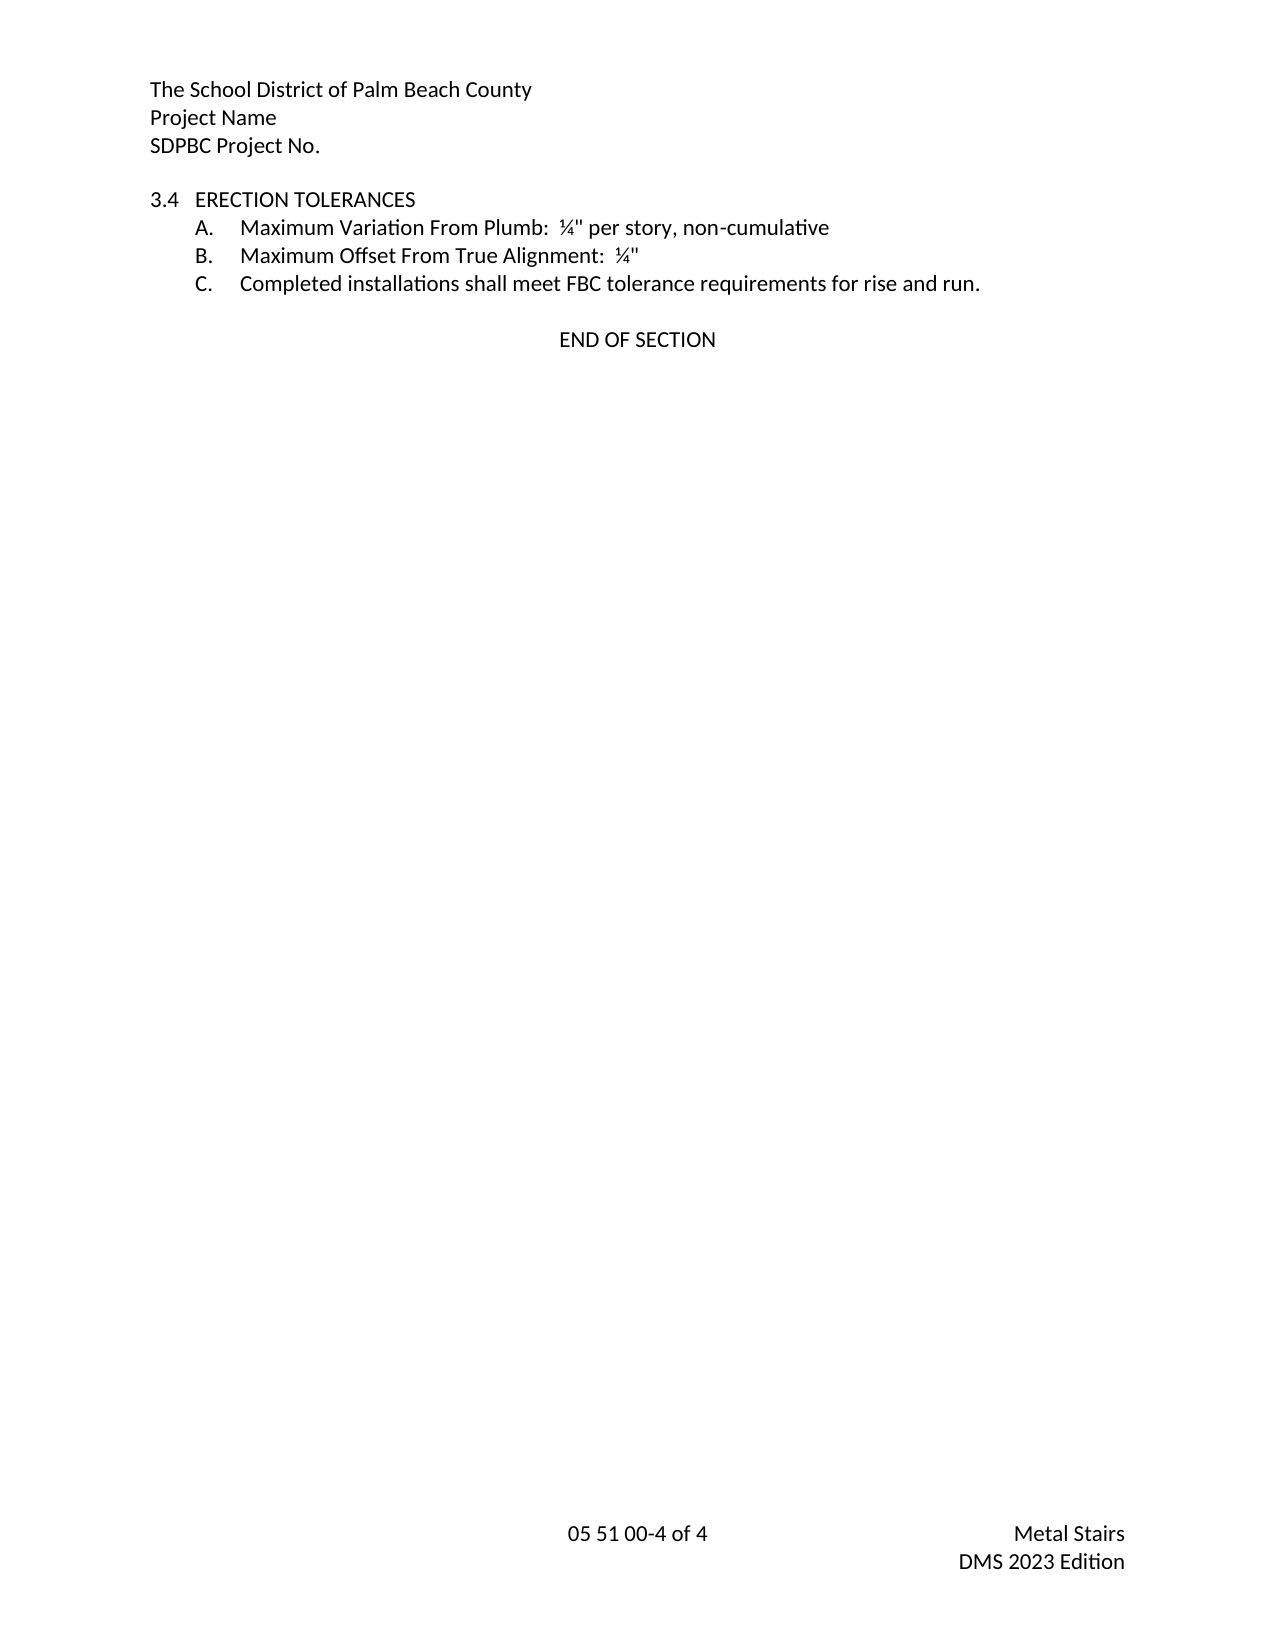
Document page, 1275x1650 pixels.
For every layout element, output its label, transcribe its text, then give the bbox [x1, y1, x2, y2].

text END OF SECTION [150, 326, 1125, 353]
list Completed installations shall meet FBC tolerance requirements for rise and run. [195, 269, 1125, 297]
list Maximum Variation From Plumb: ¼" per story, non-cumulative [195, 213, 1125, 241]
list ERECTION TOLERANCES [150, 185, 1125, 213]
list Maximum Offset From True Alignment: ¼" [195, 241, 1125, 269]
